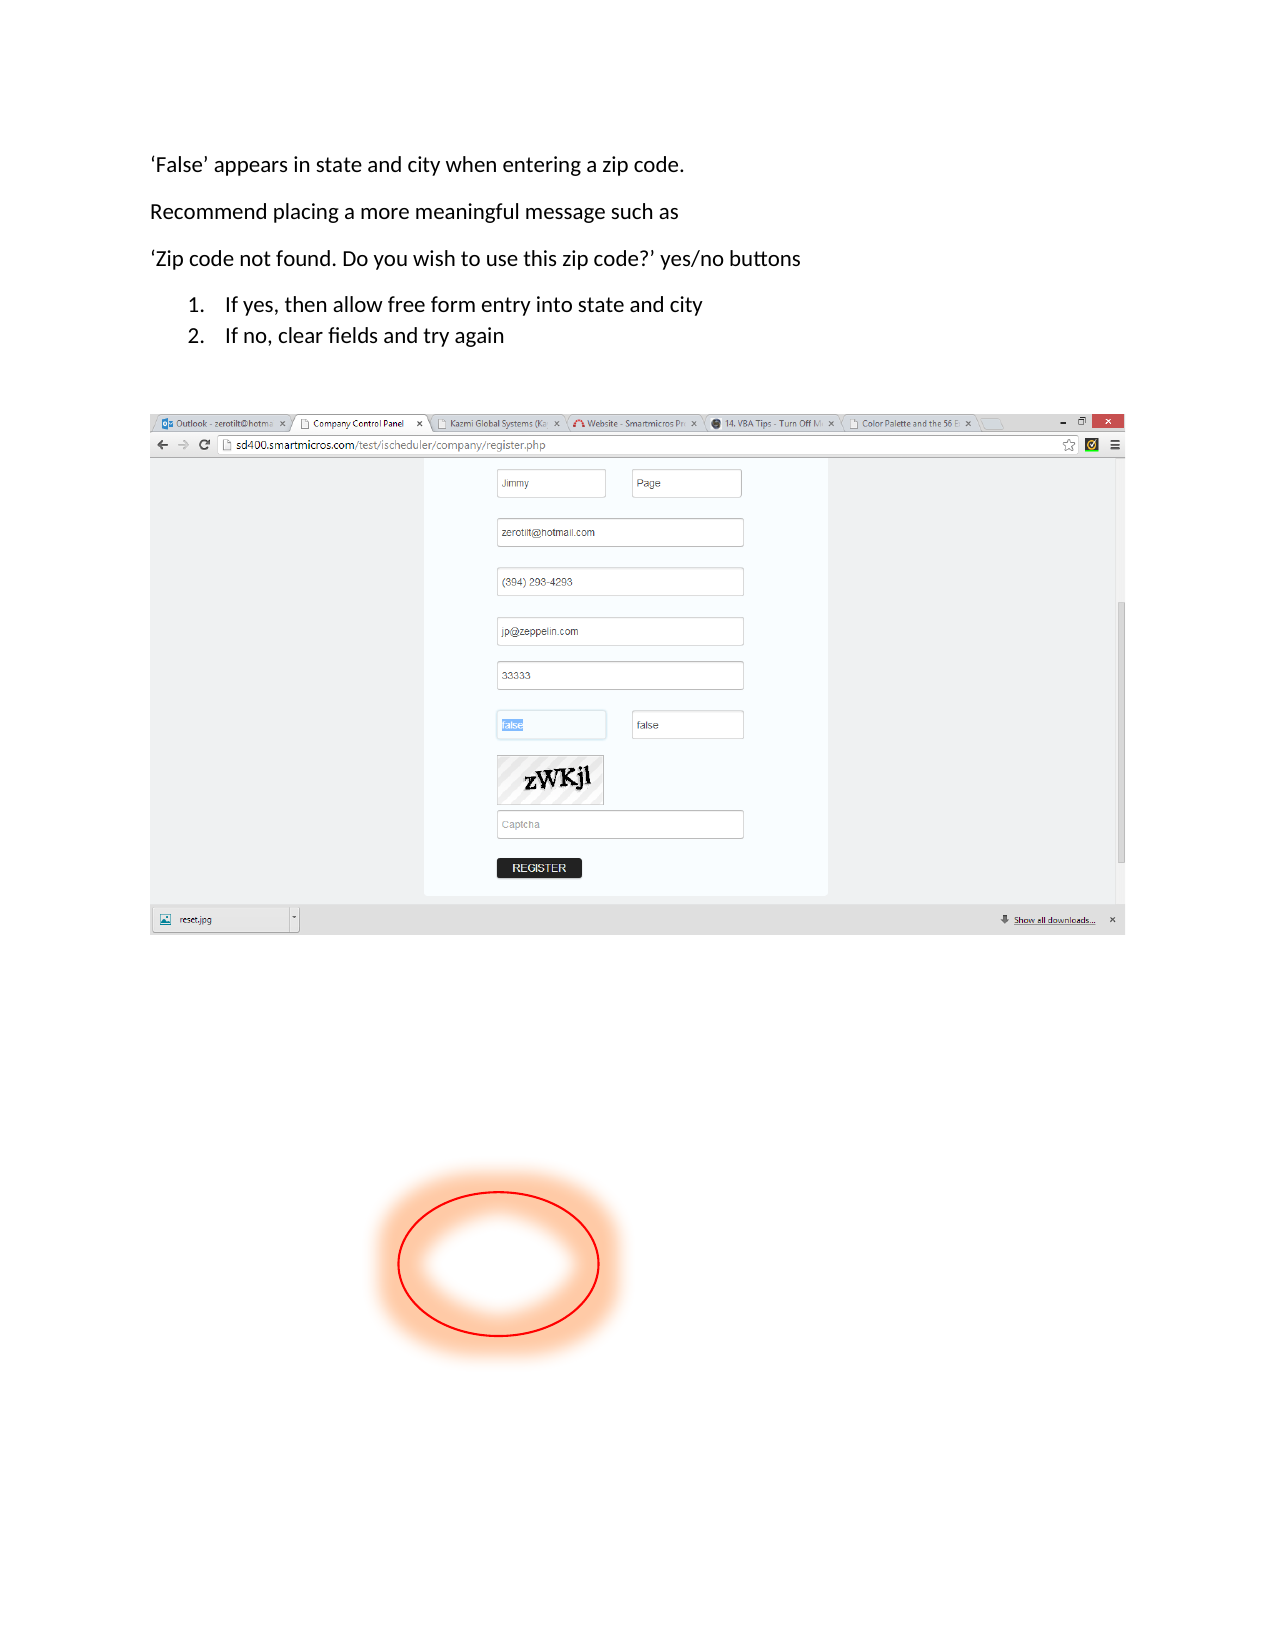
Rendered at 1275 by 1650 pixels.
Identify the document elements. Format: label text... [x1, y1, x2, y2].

picture [150, 414, 1125, 935]
list If yes, then allow free form entry into state and city [187, 291, 1125, 319]
list If no, clear fields and try again [187, 321, 1125, 349]
text Recommend placing a more meaningful message such as [150, 197, 1125, 225]
text ‘Zip code not found. Do you wish to use this zip code?’ yes/no buttons [150, 244, 1125, 272]
text ‘False’ appears in state and city when entering a zip code. [150, 150, 1125, 178]
